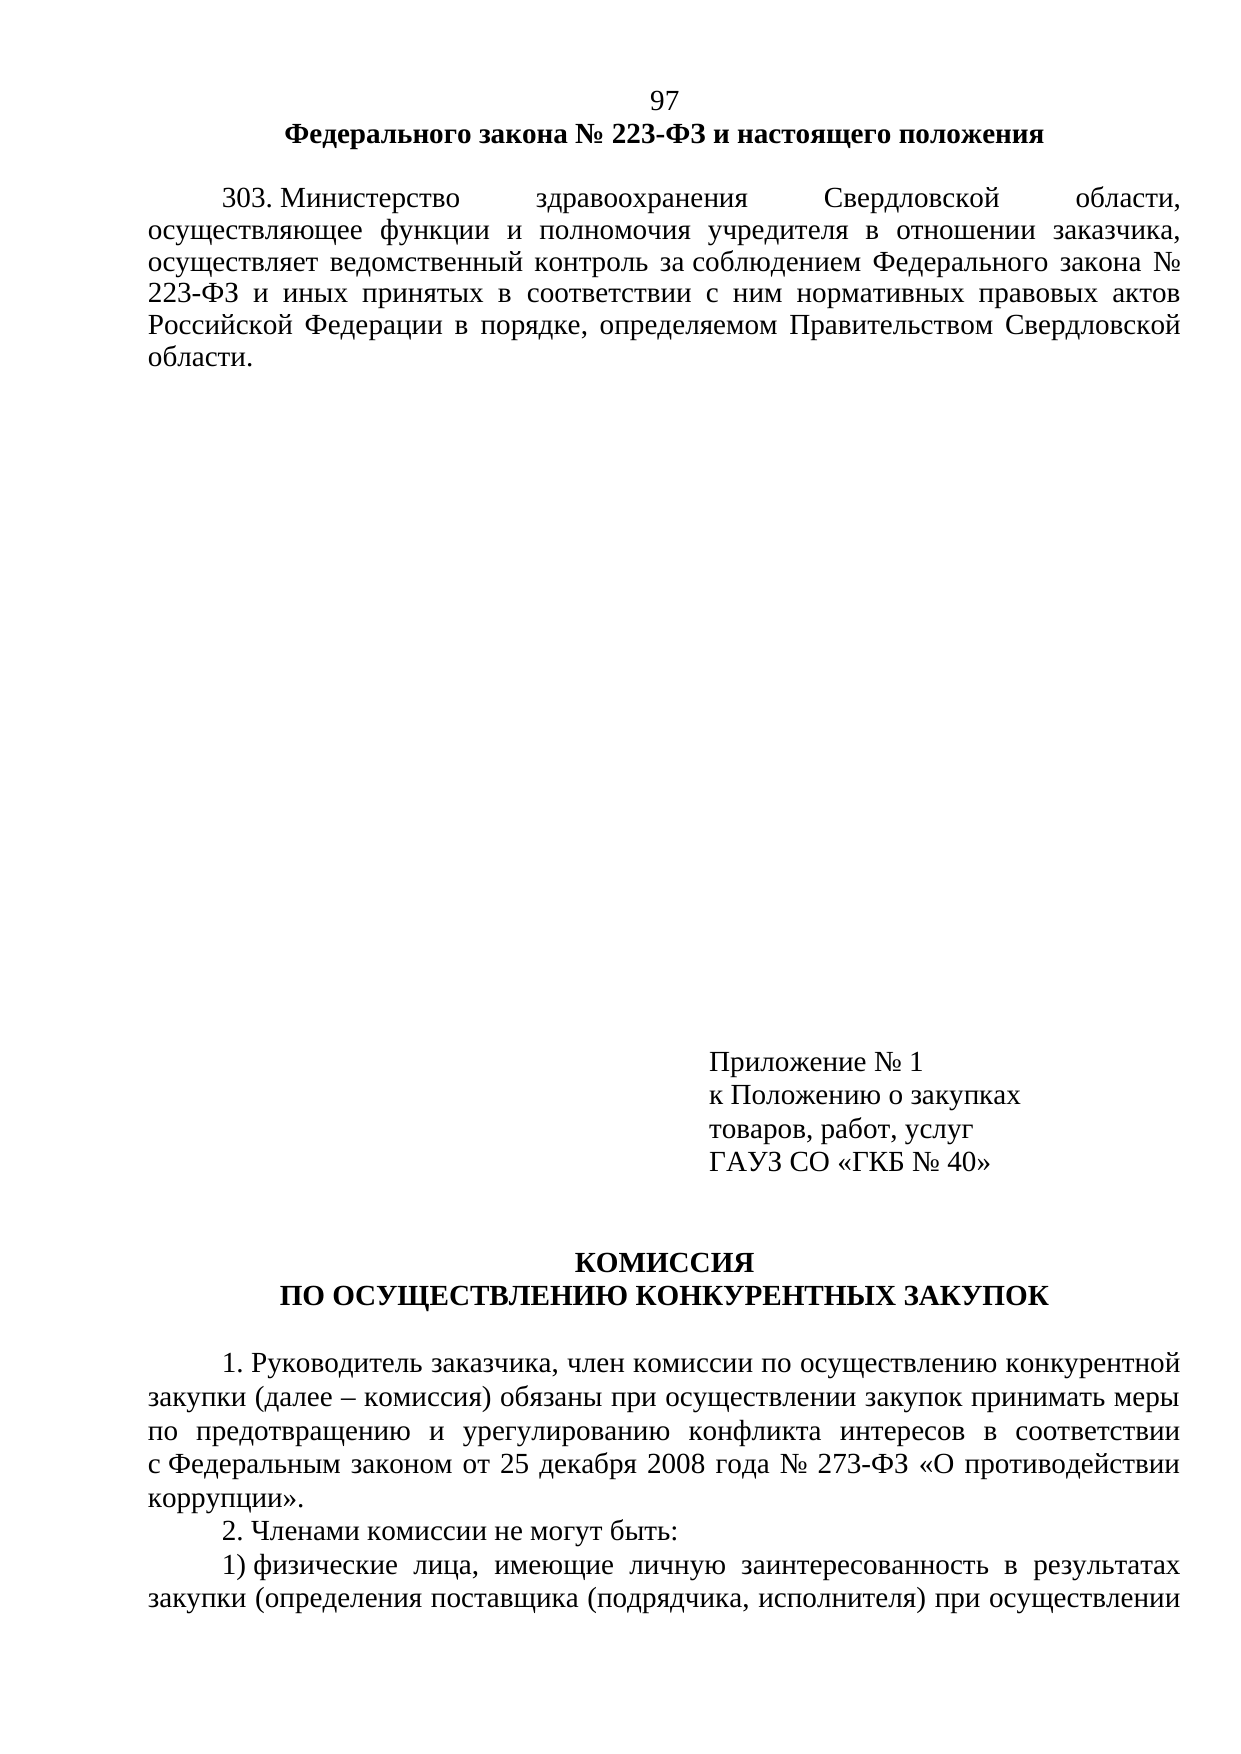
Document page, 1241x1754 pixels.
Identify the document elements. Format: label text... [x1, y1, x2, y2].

text товаров, работ, услуг [148, 1111, 1181, 1144]
text 303. Министерство здравоохранения Свердловской области, осуществляющее функции и полномочия учредителя в отношении заказчика, осуществляет ведомственный контроль за соблюдением Федерального закона № 223-ФЗ и иных принятых в соответствии с ним нормативных правовых актов Российской Федерации в порядке, определяемом Правительством Свердловской области. [148, 182, 1181, 373]
text ГАУЗ СО «ГКБ № 40» [148, 1144, 1181, 1178]
text КОМИССИЯ [148, 1245, 1181, 1278]
text ПО ОСУЩЕСТВЛЕНИЮ КОНКУРЕНТНЫХ ЗАКУПОК [148, 1278, 1181, 1312]
text Приложение № 1 [148, 1044, 1181, 1077]
text к Положению о закупках [148, 1077, 1181, 1111]
text 1. Руководитель заказчика, член комиссии по осуществлению конкурентной закупки (далее – комиссия) обязаны при осуществлении закупок принимать меры по предотвращению и урегулированию конфликта интересов в соответствии с Федеральным законом от 25 декабря 2008 года № 273-ФЗ «О противодействии коррупции». [148, 1346, 1181, 1513]
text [148, 1547, 1181, 1614]
text Федерального закона № 223-ФЗ и настоящего положения [148, 118, 1181, 150]
text 2. Членами комиссии не могут быть: [148, 1513, 1181, 1547]
